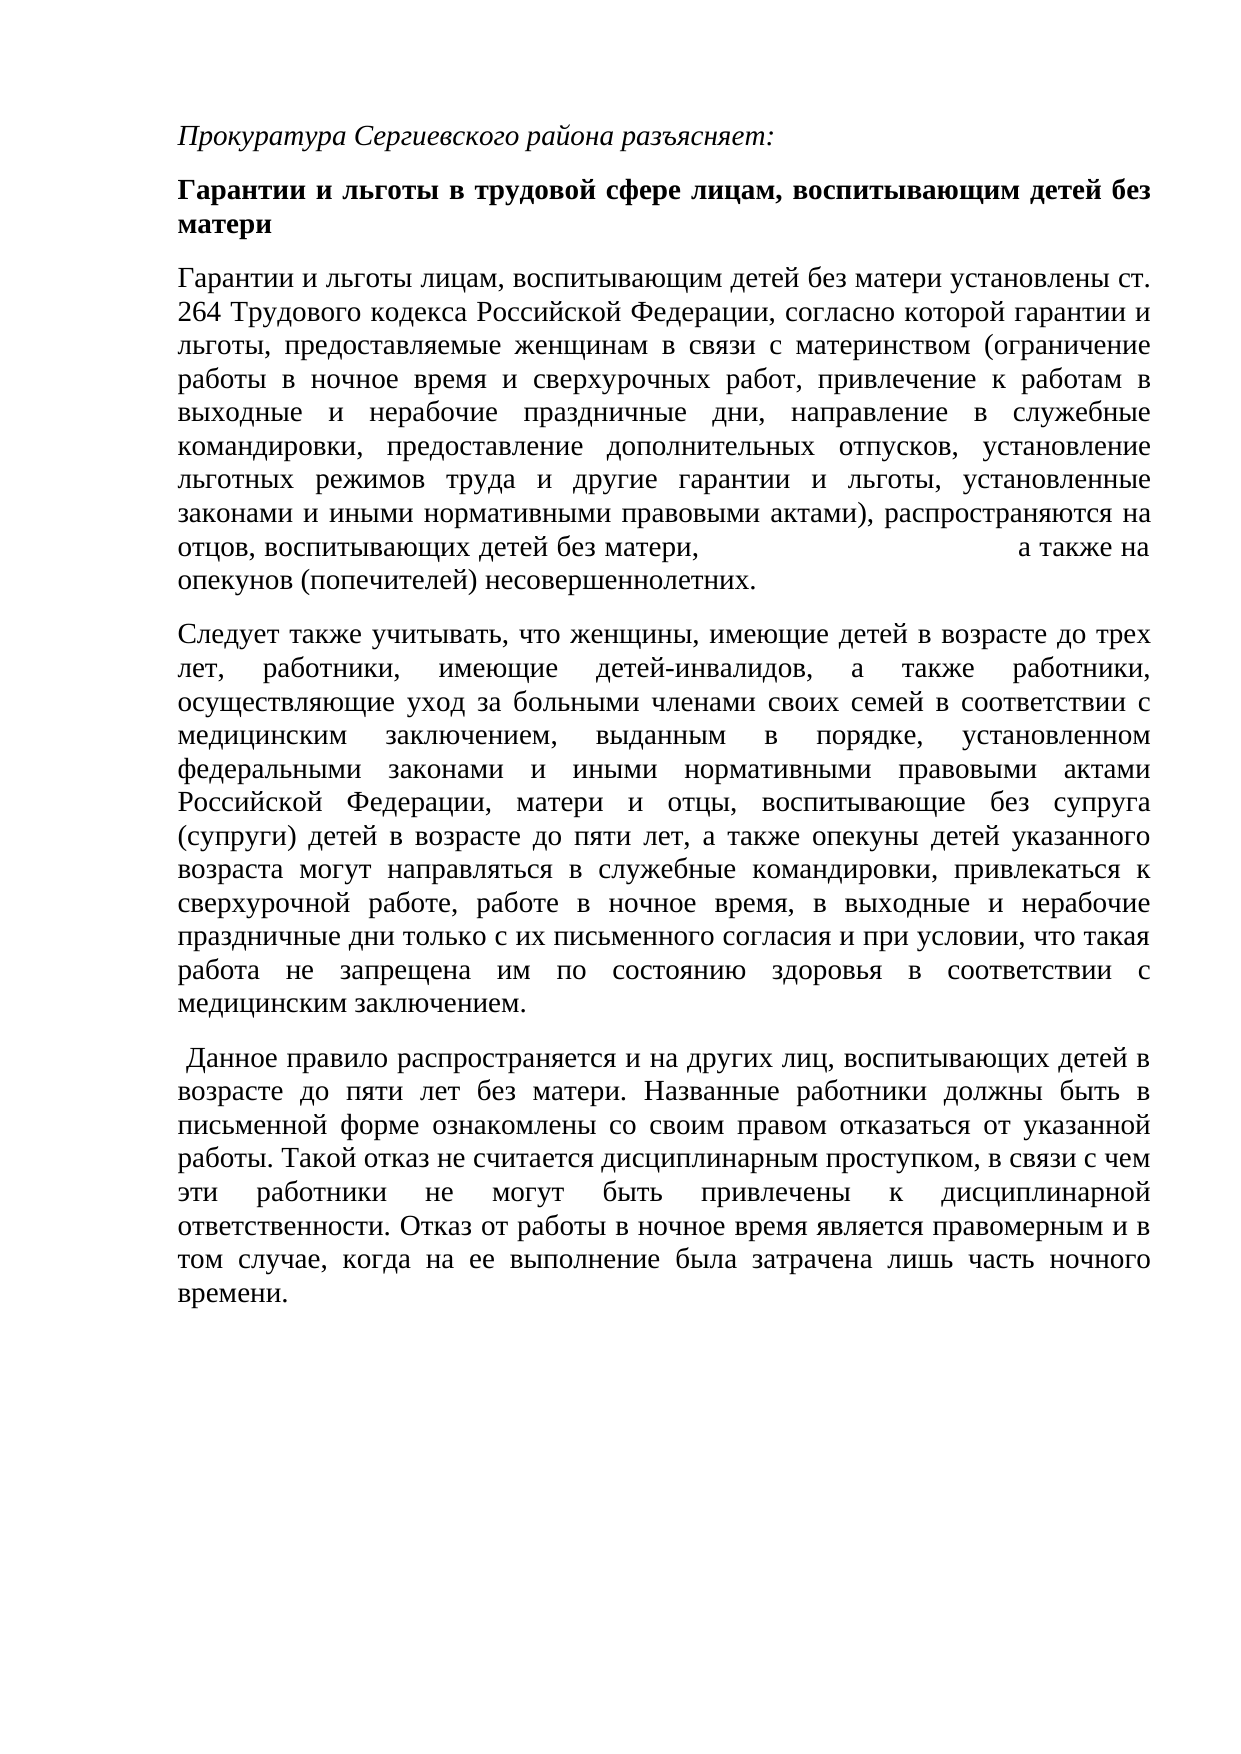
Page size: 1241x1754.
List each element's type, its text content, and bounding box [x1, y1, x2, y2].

text Гарантии и льготы лицам, воспитывающим детей без матери установлены ст. 264 Трудового кодекса Российской Федерации, согласно которой гарантии и льготы, предоставляемые женщинам в связи с материнством (ограничение работы в ночное время и сверхурочных работ, привлечение к работам в выходные и нерабочие праздничные дни, направление в служебные командировки, предоставление дополнительных отпусков, установление льготных режимов труда и другие гарантии и льготы, установленные законами и иными нормативными правовыми актами), распространяются на отцов, воспитывающих детей без матери, а также на опекунов (попечителей) несовершеннолетних. [177, 260, 1152, 596]
text Гарантии и льготы в трудовой сфере лицам, воспитывающим детей без матери [177, 172, 1152, 239]
text Данное правило распространяется и на других лиц, воспитывающих детей в возрасте до пяти лет без матери. Названные работники должны быть в письменной форме ознакомлены со своим правом отказаться от указанной работы. Такой отказ не считается дисциплинарным проступком, в связи с чем эти работники не могут быть привлечены к дисциплинарной ответственности. Отказ от работы в ночное время является правомерным и в том случае, когда на ее выполнение была затрачена лишь часть ночного времени. [177, 1040, 1152, 1308]
text Следует также учитывать, что женщины, имеющие детей в возрасте до трех лет, работники, имеющие детей-инвалидов, а также работники, осуществляющие уход за больными членами своих семей в соответствии с медицинским заключением, выданным в порядке, установленном федеральными законами и иными нормативными правовыми актами Российской Федерации, матери и отцы, воспитывающие без супруга (супруги) детей в возрасте до пяти лет, а также опекуны детей указанного возраста могут направляться в служебные командировки, привлекаться к сверхурочной работе, работе в ночное время, в выходные и нерабочие праздничные дни только с их письменного согласия и при условии, что такая работа не запрещена им по состоянию здоровья в соответствии с медицинским заключением. [177, 617, 1152, 1019]
text Прокуратура Сергиевского района разъясняет: [177, 118, 1152, 152]
